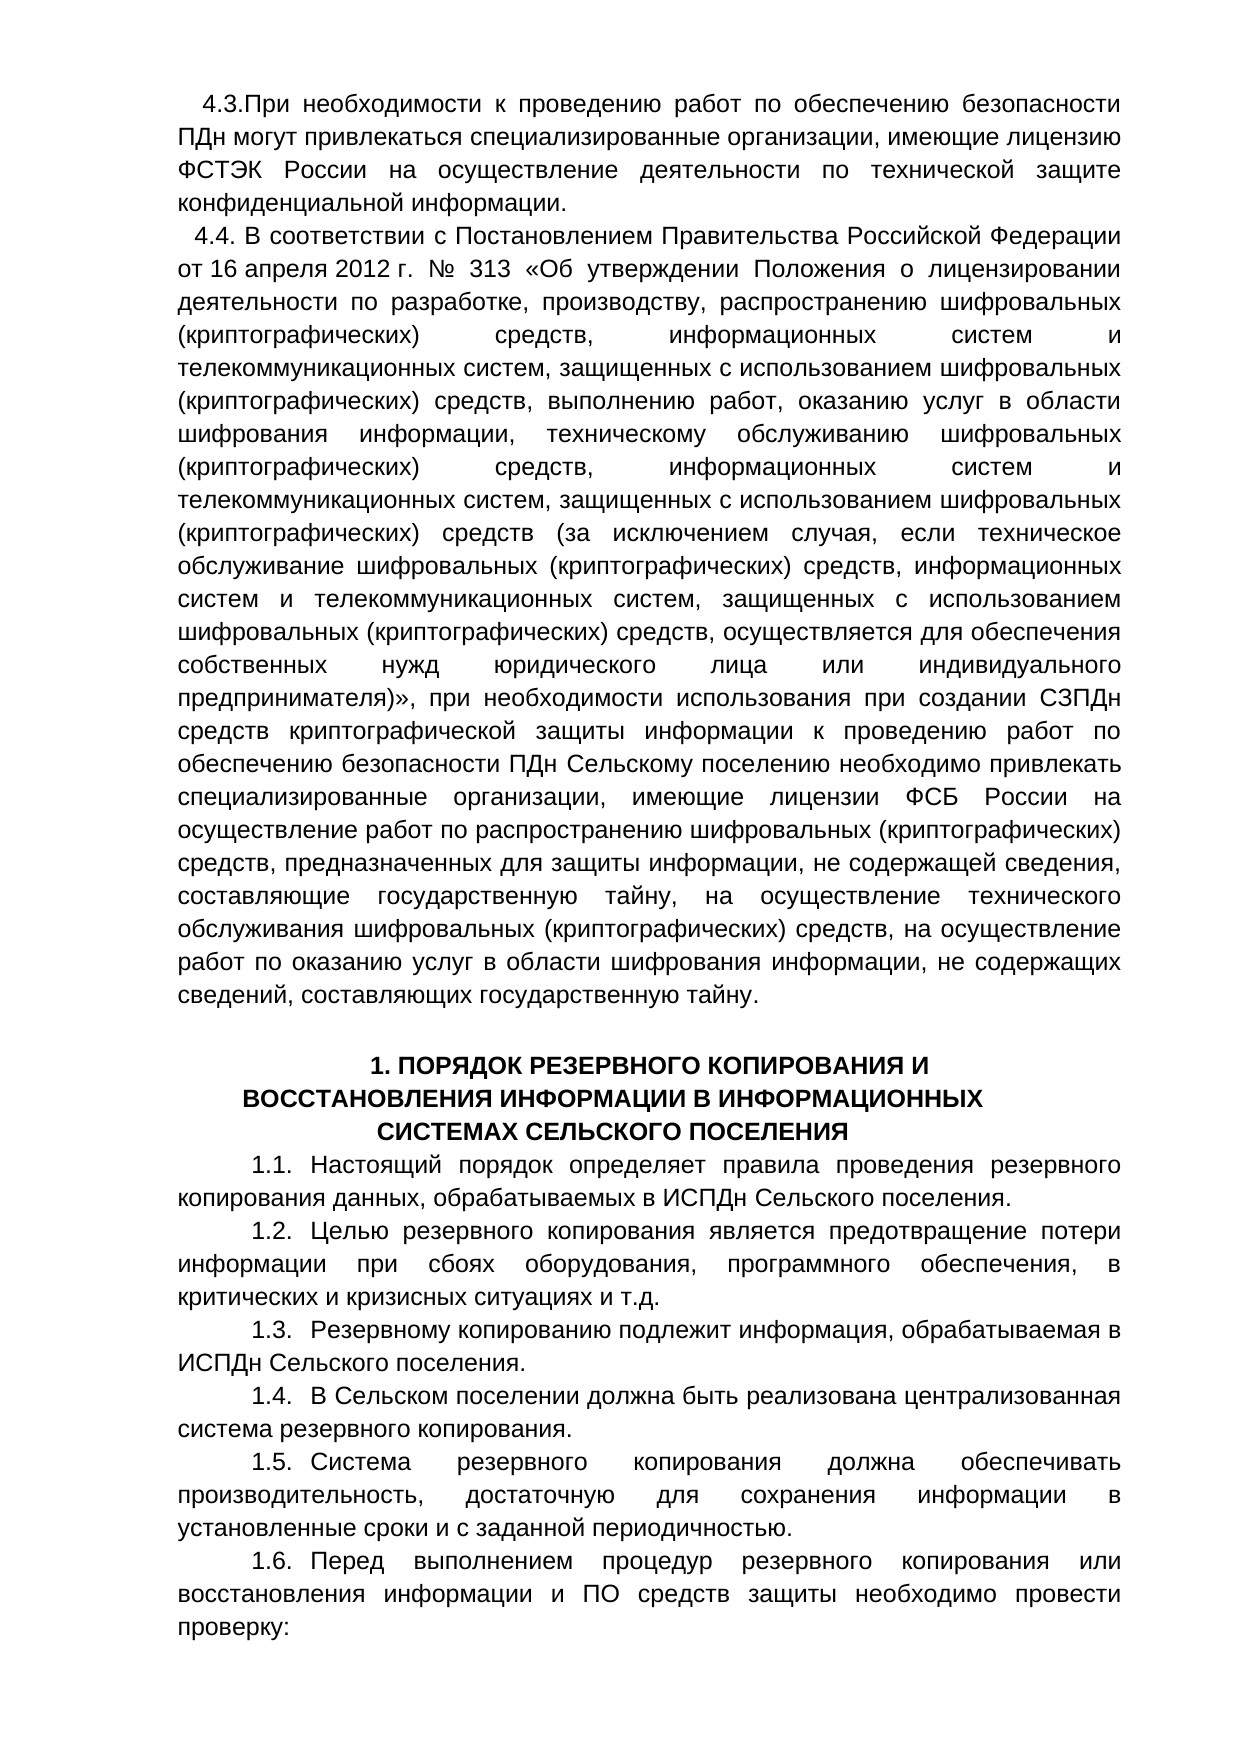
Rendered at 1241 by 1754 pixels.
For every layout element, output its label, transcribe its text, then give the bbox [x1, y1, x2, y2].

list 4.3.При необходимости к проведению работ по обеспечению безопасности ПДн могут привлекаться специализированные организации, имеющие лицензию ФСТЭК России на осуществление деятельности по технической защите конфиденциальной информации. [177, 89, 1122, 216]
list Резервному копированию подлежит информация, обрабатываемая в ИСПДн Сельского поселения. [177, 1315, 1122, 1377]
list В Сельском поселении должна быть реализована централизованная система резервного копирования. [177, 1381, 1122, 1443]
list Порядок резервного копирования и восстановления информации в информационных системах Сельского поселения [177, 1051, 1048, 1146]
list Целью резервного копирования является предотвращение потери информации при сбоях оборудования, программного обеспечения, в критических и кризисных ситуациях и т.д. [177, 1216, 1122, 1311]
list Система резервного копирования должна обеспечивать производительность, достаточную для сохранения информации в установленные сроки и с заданной периодичностью. [177, 1447, 1122, 1542]
list 4.4. В соответствии с Постановлением Правительства Российской Федерации от 16 апреля 2012 г. № 313 «Об утверждении Положения о лицензировании деятельности по разработке, производству, распространению шифровальных (криптографических) средств, информационных систем и телекоммуникационных систем, защищенных с использованием шифровальных (криптографических) средств, выполнению работ, оказанию услуг в области шифрования информации, техническому обслуживанию шифровальных (криптографических) средств, информационных систем и телекоммуникационных систем, защищенных с использованием шифровальных (криптографических) средств (за исключением случая, если техническое обслуживание шифровальных (криптографических) средств, информационных систем и телекоммуникационных систем, защищенных с использованием шифровальных (криптографических) средств, осуществляется для обеспечения собственных нужд юридического лица или индивидуального предпринимателя)», при необходимости использования при создании СЗПДн средств криптографической защиты информации к проведению работ по обеспечению безопасности ПДн Сельскому поселению необходимо привлекать специализированные организации, имеющие лицензии ФСБ России на осуществление работ по распространению шифровальных (криптографических) средств, предназначенных для защиты информации, не содержащей сведения, составляющие государственную тайну, на осуществление технического обслуживания шифровальных (криптографических) средств, на осуществление работ по оказанию услуг в области шифрования информации, не содержащих сведений, составляющих государственную тайну. [177, 221, 1122, 1009]
list Перед выполнением процедур резервного копирования или восстановления информации и ПО средств защиты необходимо провести проверку: [177, 1546, 1122, 1641]
list Настоящий порядок определяет правила проведения резервного копирования данных, обрабатываемых в ИСПДн Сельского поселения. [177, 1150, 1122, 1212]
